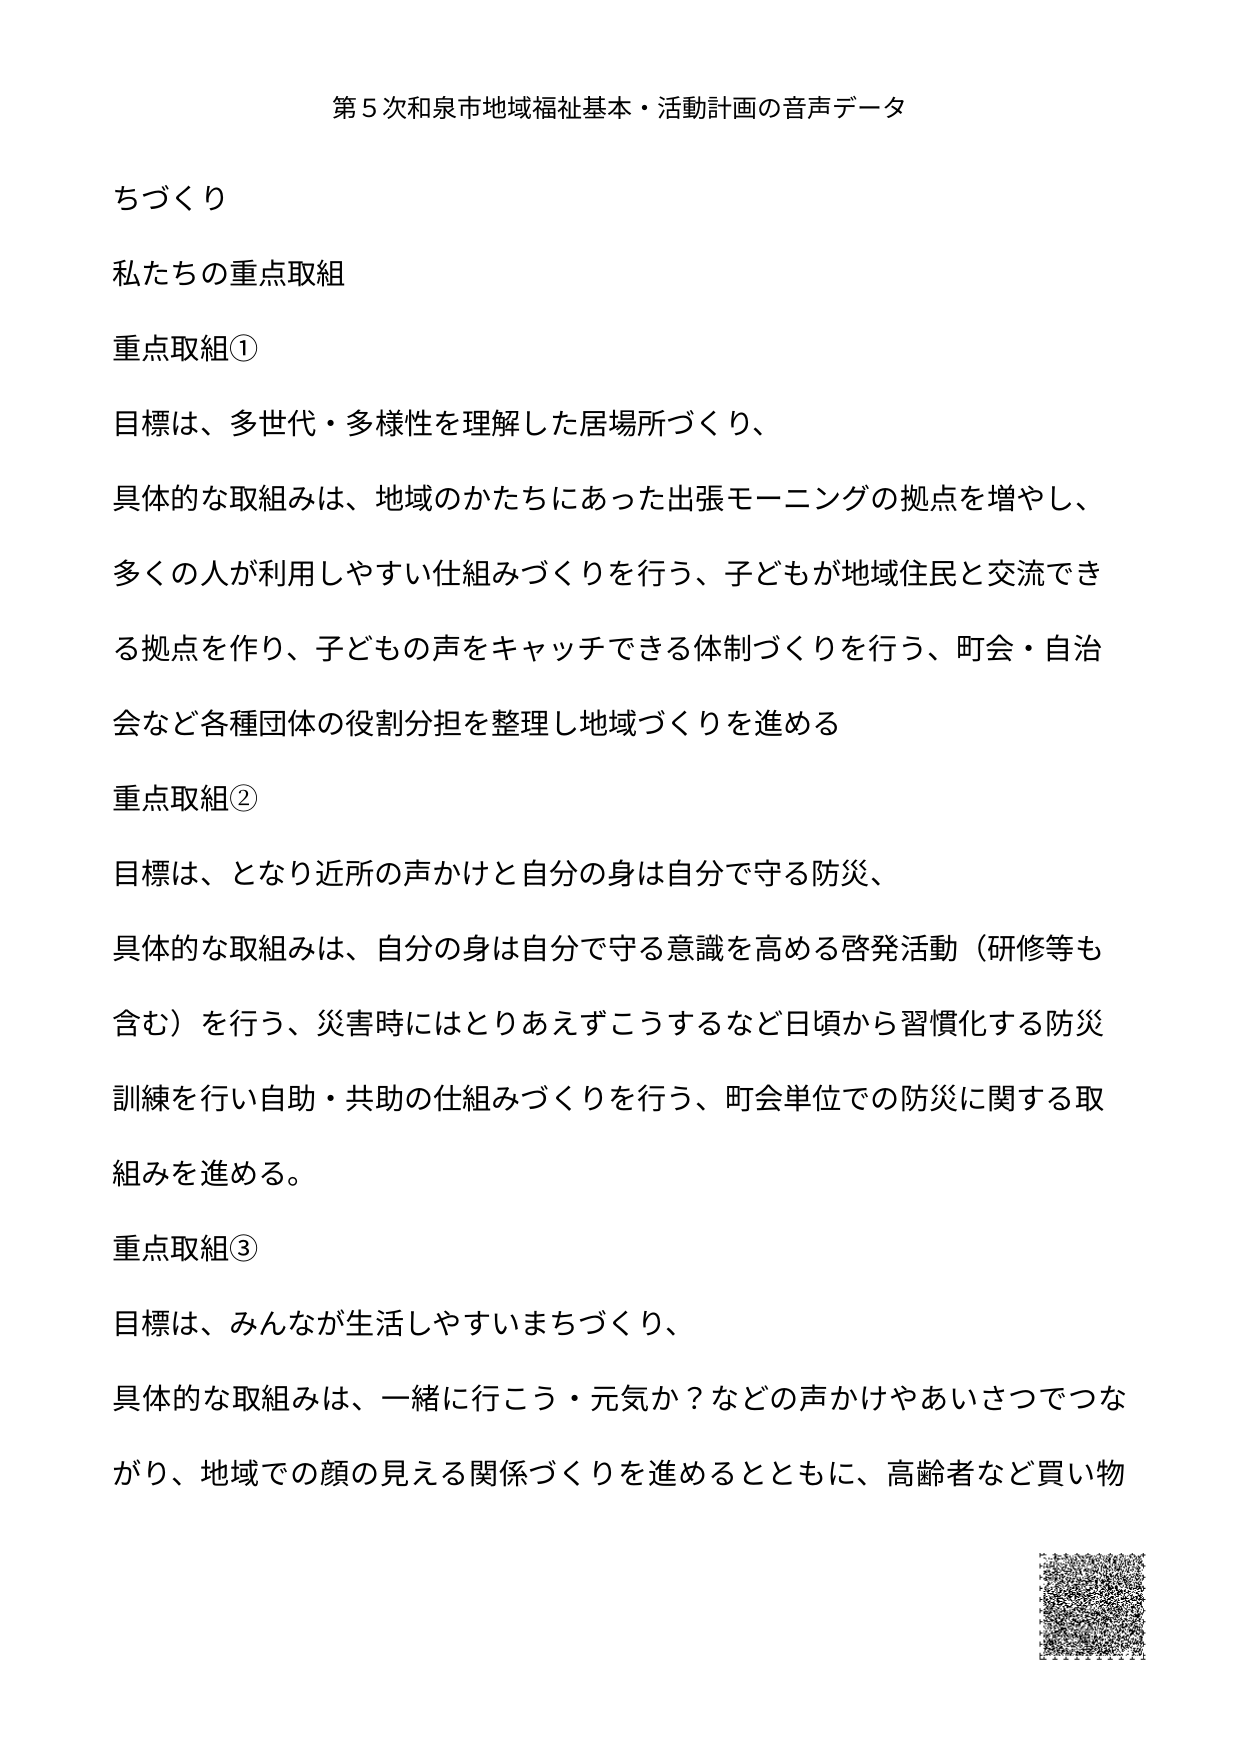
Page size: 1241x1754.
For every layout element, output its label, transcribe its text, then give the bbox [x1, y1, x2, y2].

text 重点取組③ [112, 1209, 1128, 1284]
text 目標は、みんなが生活しやすいまちづくり、 [112, 1284, 1128, 1359]
text 目標は、となり近所の声かけと自分の身は自分で守る防災、 [112, 834, 1128, 909]
text 私たちの重点取組 [112, 234, 1128, 309]
picture [1039, 1553, 1146, 1660]
text 具体的な取組みは、自分の身は自分で守る意識を高める啓発活動（研修等も含む）を行う、災害時にはとりあえずこうするなど日頃から習慣化する防災訓練を行い自助・共助の仕組みづくりを行う、町会単位での防災に関する取組みを進める。 [112, 909, 1128, 1209]
text 重点取組① [112, 309, 1128, 384]
text 具体的な取組みは、地域のかたちにあった出張モーニングの拠点を増やし、多くの人が利用しやすい仕組みづくりを行う、子どもが地域住民と交流できる拠点を作り、子どもの声をキャッチできる体制づくりを行う、町会・自治会など各種団体の役割分担を整理し地域づくりを進める [112, 459, 1128, 759]
text 目標は、多世代・多様性を理解した居場所づくり、 [112, 384, 1128, 459]
text 重点取組➁ [112, 759, 1128, 834]
text さいわい校区の活動のテーマは、町会中心に住民自治の力をつける新しいまちづくり [112, 159, 1128, 234]
